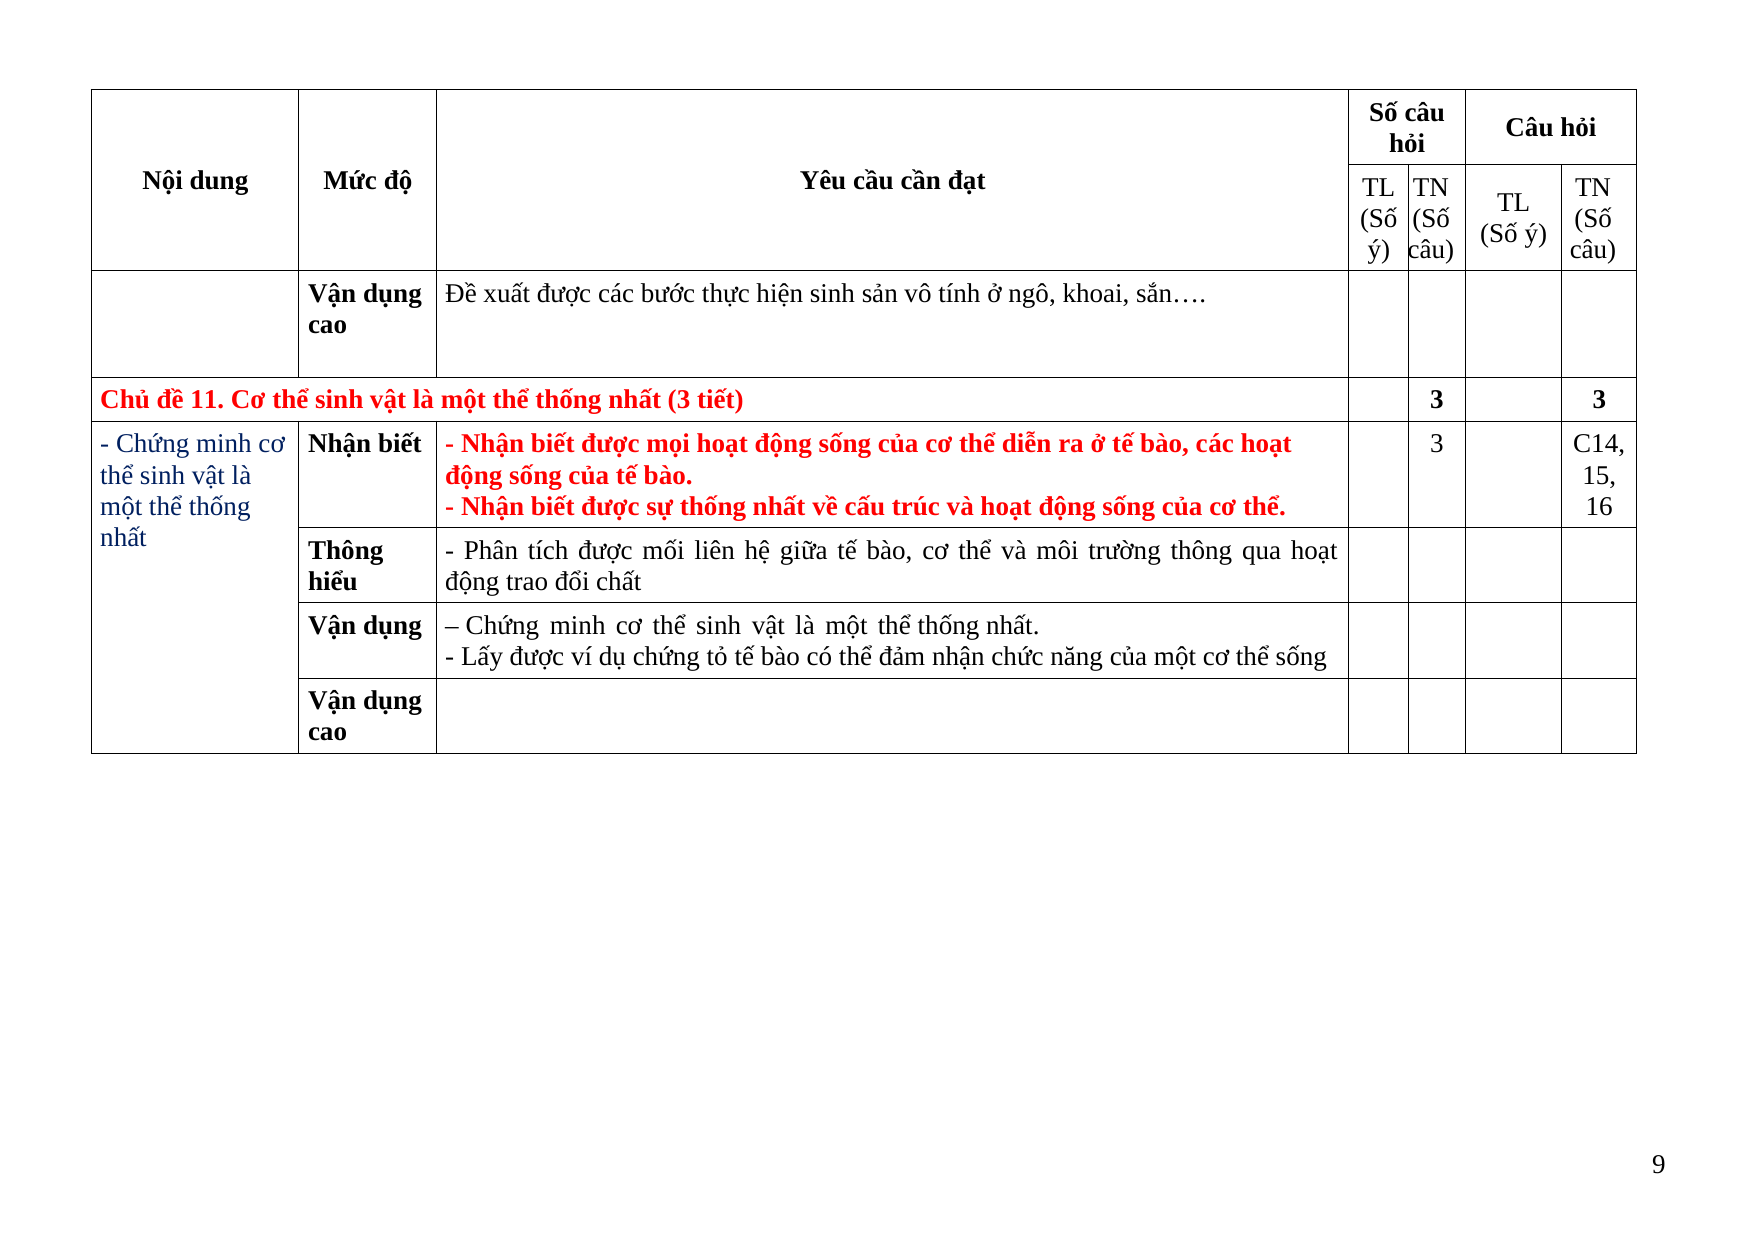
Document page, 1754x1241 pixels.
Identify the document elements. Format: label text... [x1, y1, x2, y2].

table_cell TL (Số ý) [1466, 165, 1561, 270]
table_cell – Chứng minh cơ thể sinh vật là một thể thống nhất. - Lấy được ví dụ chứng tỏ tế bào có thể đảm nhận chức năng của một cơ thể sống [437, 603, 1348, 677]
table_cell [1466, 422, 1561, 527]
table_cell [1562, 603, 1636, 677]
table_cell [1562, 271, 1636, 377]
table_cell [1466, 378, 1561, 421]
table_cell [1562, 528, 1636, 602]
table_header Số câu hỏi [1349, 90, 1465, 164]
table_cell 3 [1562, 378, 1636, 421]
table_cell - Phân tích được mối liên hệ giữa tế bào, cơ thể và môi trường thông qua hoạt động trao đổi chất [437, 528, 1348, 602]
table_cell - Chứng minh cơ thể sinh vật là một thể thống nhất [92, 422, 298, 753]
table_cell [1466, 679, 1561, 753]
table_header Câu hỏi [1466, 90, 1636, 164]
table_cell [437, 679, 1348, 753]
table_cell Đề xuất được các bước thực hiện sinh sản vô tính ở ngô, khoai, sắn…. [437, 271, 1348, 377]
table_cell C14, 15, 16 [1562, 422, 1636, 527]
table_cell [1466, 271, 1561, 377]
table_cell [1349, 528, 1408, 602]
table_cell Thông hiểu [299, 528, 436, 602]
table_cell [1349, 679, 1408, 753]
table_header Mức độ [299, 90, 436, 270]
table_cell 3 [1409, 422, 1465, 527]
table_cell [1409, 603, 1465, 677]
table_cell [1349, 378, 1408, 421]
table_cell Vận dụng [299, 603, 436, 677]
table_cell Nhận biết [299, 422, 436, 527]
table_cell [1466, 528, 1561, 602]
table_cell Vận dụng cao [299, 271, 436, 377]
table_cell TN (Số câu) [1409, 165, 1465, 270]
table_cell Vận dụng cao [299, 679, 436, 753]
table_cell [1349, 271, 1408, 377]
table_cell [1349, 422, 1408, 527]
table_header Yêu cầu cần đạt [437, 90, 1348, 270]
table_header Nội dung [92, 90, 298, 270]
table_cell TN (Số câu) [1562, 165, 1636, 270]
table_cell [1409, 528, 1465, 602]
table_cell [1466, 603, 1561, 677]
table_cell 3 [1409, 378, 1465, 421]
table_cell - Nhận biết được mọi hoạt động sống của cơ thể diễn ra ở tế bào, các hoạt động sống của tế bào. - Nhận biết được sự thống nhất về cấu trúc và hoạt động sống của cơ thể. [437, 422, 1348, 527]
table_cell TL (Số ý) [1349, 165, 1408, 270]
table_cell [1349, 603, 1408, 677]
table_cell [1562, 679, 1636, 753]
table_cell [1409, 679, 1465, 753]
table_cell [1409, 271, 1465, 377]
table_cell Chủ đề 11. Cơ thể sinh vật là một thể thống nhất (3 tiết) [92, 378, 1348, 421]
